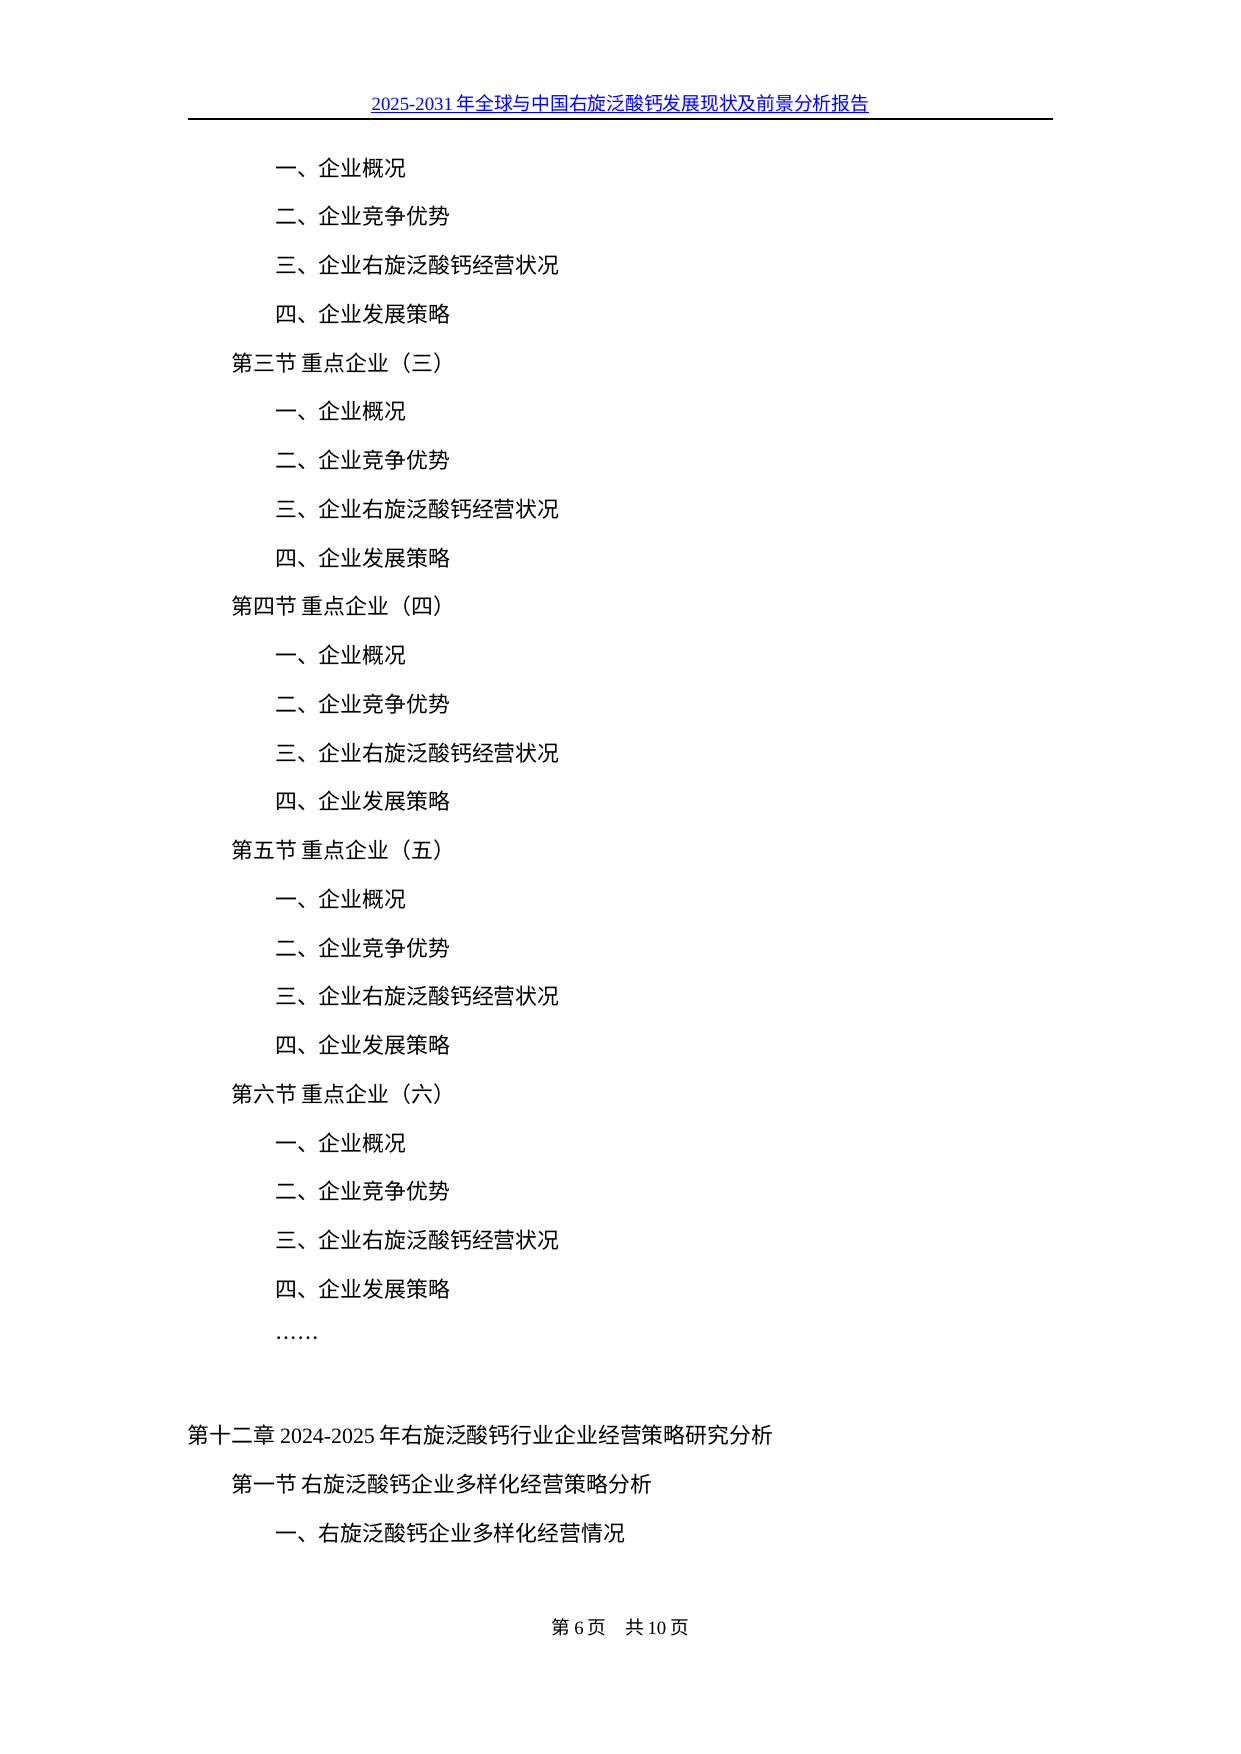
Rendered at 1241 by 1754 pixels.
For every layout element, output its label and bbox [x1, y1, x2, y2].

text [187, 150, 1053, 1548]
